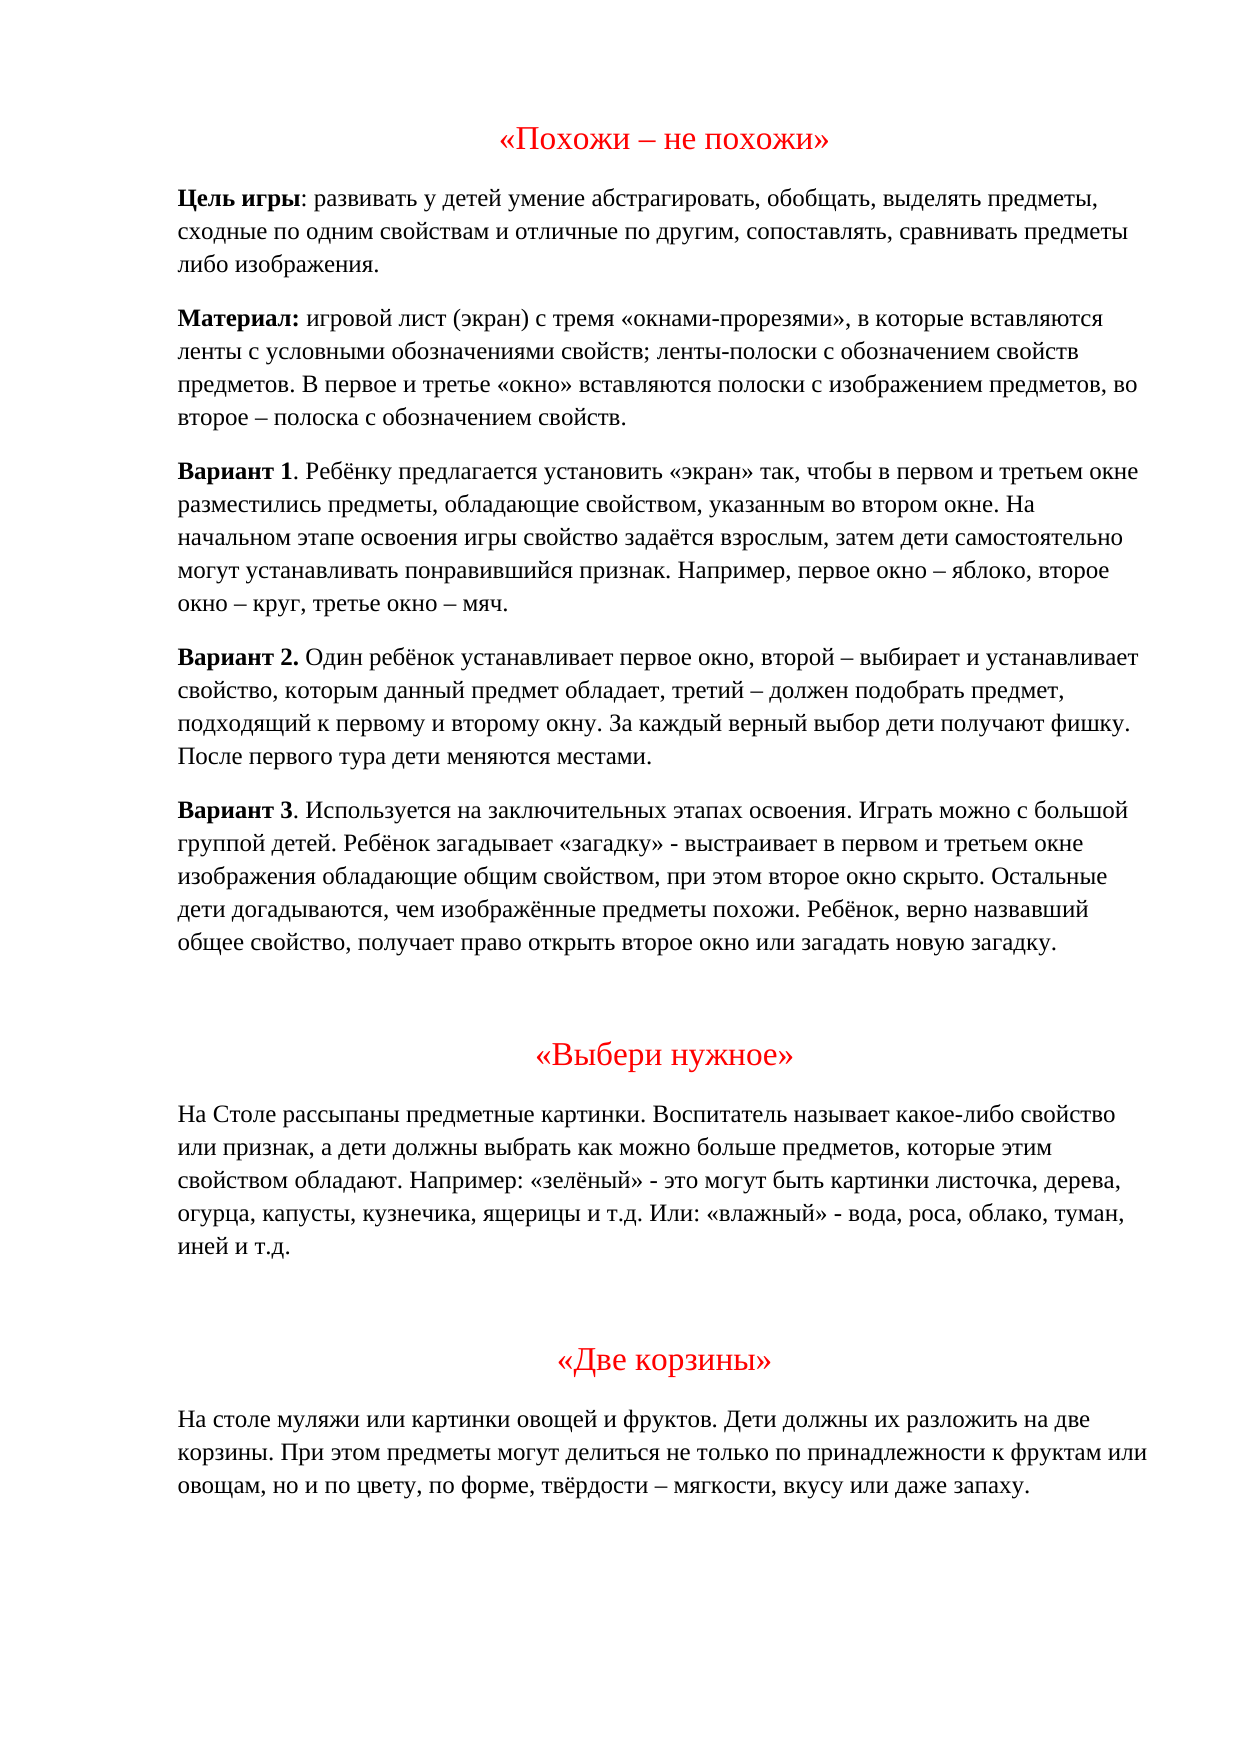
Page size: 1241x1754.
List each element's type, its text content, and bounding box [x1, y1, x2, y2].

text «Выбери нужное» [177, 1034, 1152, 1073]
text «Похожи – не похожи» [177, 118, 1152, 156]
text На Столе рассыпаны предметные картинки. Воспитатель называет какое-либо свойство или признак, а дети должны выбрать как можно больше предметов, которые этим свойством обладают. Например: «зелёный» - это могут быть картинки листочка, дерева, огурца, капусты, кузнечика, ящерицы и т.д. Или: «влажный» - вода, роса, облако, туман, иней и т.д. [177, 1099, 1152, 1260]
text Материал: игровой лист (экран) с тремя «окнами-прорезями», в которые вставляются ленты с условными обозначениями свойств; ленты-полоски с обозначением свойств предметов. В первое и третье «окно» вставляются полоски с изображением предметов, во второе – полоска с обозначением свойств. [177, 303, 1152, 431]
text Вариант 1. Ребёнку предлагается установить «экран» так, чтобы в первом и третьем окне разместились предметы, обладающие свойством, указанным во втором окне. На начальном этапе освоения игры свойство задаётся взрослым, затем дети самостоятельно могут устанавливать понравившийся признак. Например, первое окно – яблоко, второе окно – круг, третье окно – мяч. [177, 456, 1152, 617]
text Цель игры: развивать у детей умение абстрагировать, обобщать, выделять предметы, сходные по одним свойствам и отличные по другим, сопоставлять, сравнивать предметы либо изображения. [177, 183, 1152, 278]
text На столе муляжи или картинки овощей и фруктов. Дети должны их разложить на две корзины. При этом предметы могут делиться не только по принадлежности к фруктам или овощам, но и по цвету, по форме, твёрдости – мягкости, вкусу или даже запаху. [177, 1404, 1152, 1499]
text Вариант 3. Используется на заключительных этапах освоения. Играть можно с большой группой детей. Ребёнок загадывает «загадку» - выстраивает в первом и третьем окне изображения обладающие общим свойством, при этом второе окно скрыто. Остальные дети догадываются, чем изображённые предметы похожи. Ребёнок, верно назвавший общее свойство, получает право открыть второе окно или загадать новую загадку. [177, 795, 1152, 956]
text «Две корзины» [177, 1339, 1152, 1377]
text Вариант 2. Один ребёнок устанавливает первое окно, второй – выбирает и устанавливает свойство, которым данный предмет обладает, третий – должен подобрать предмет, подходящий к первому и второму окну. За каждый верный выбор дети получают фишку. После первого тура дети меняются местами. [177, 642, 1152, 769]
